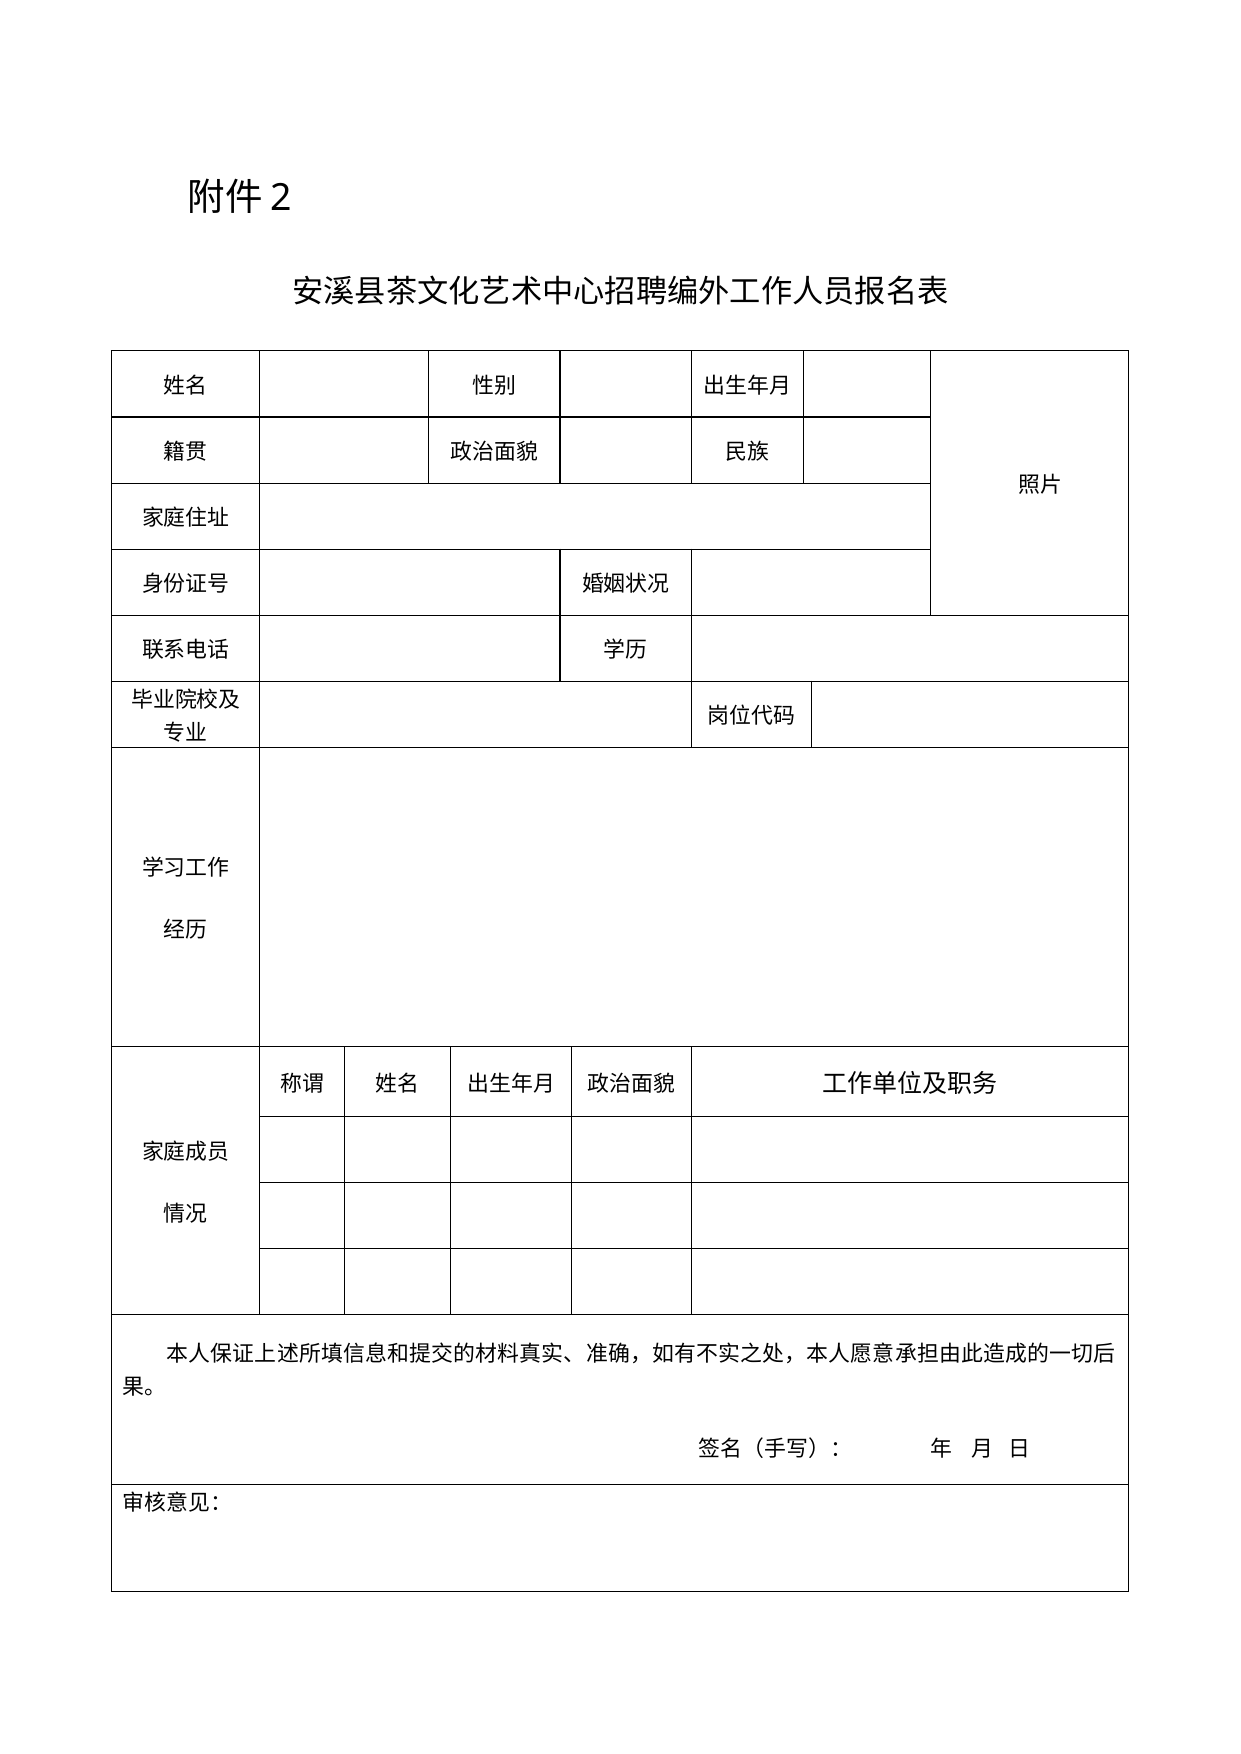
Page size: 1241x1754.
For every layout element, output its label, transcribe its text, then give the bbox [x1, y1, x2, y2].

table_cell [451, 1183, 571, 1248]
table_cell 联系电话 [112, 616, 259, 681]
table_cell [345, 1117, 450, 1182]
table_header 姓名 [112, 351, 259, 416]
table_cell 工作单位及职务 [692, 1047, 1128, 1116]
table_cell 家庭成员 情况 [112, 1047, 259, 1314]
table_cell 政治面貌 [572, 1047, 691, 1116]
table_cell [572, 1117, 691, 1182]
table_cell 审核意见： 年 月 日 [112, 1485, 1128, 1591]
text 安溪县茶文化艺术中心招聘编外工作人员报名表 [187, 256, 1053, 321]
table_cell [260, 616, 559, 681]
table_header [804, 351, 930, 416]
table_header 照片 [931, 351, 1128, 614]
table_cell 籍贯 [112, 418, 259, 482]
table_cell 称谓 [260, 1047, 344, 1116]
table_cell [260, 484, 930, 548]
table_cell 出生年月 [451, 1047, 571, 1116]
table_cell [692, 550, 930, 614]
table_cell [692, 1249, 1128, 1314]
table_cell 学历 [561, 616, 691, 681]
table_header 性别 [429, 351, 559, 416]
table_cell 本人保证上述所填信息和提交的材料真实、准确，如有不实之处，本人愿意承担由此造成的一切后果。 签名（手写）： 年 月 日 [112, 1315, 1128, 1483]
table_cell [260, 1249, 344, 1314]
table_cell [260, 682, 691, 747]
table_header 出生年月 [692, 351, 803, 416]
table_cell [692, 1183, 1128, 1248]
table_cell [572, 1249, 691, 1314]
table_cell [572, 1183, 691, 1248]
table_cell [812, 682, 1128, 747]
table_cell 姓名 [345, 1047, 450, 1116]
table_header [260, 351, 428, 416]
table_cell [451, 1117, 571, 1182]
table_cell 身份证号 [112, 550, 259, 614]
table_cell [561, 418, 691, 482]
table_cell 毕业院校及专业 [112, 682, 259, 747]
table_cell [345, 1183, 450, 1248]
table_cell [692, 1117, 1128, 1182]
table_cell 学习工作 经历 [112, 748, 259, 1046]
text 附件2 [187, 162, 1053, 227]
table_cell [260, 550, 559, 614]
table_cell 婚姻状况 [561, 550, 691, 614]
table_cell [260, 1183, 344, 1248]
table_cell 家庭住址 [112, 484, 259, 548]
table_cell [804, 418, 930, 482]
table_cell [451, 1249, 571, 1314]
table_cell 民族 [692, 418, 803, 482]
table_cell 岗位代码 [692, 682, 811, 747]
table_cell [692, 616, 1128, 681]
table_cell [260, 748, 1128, 1046]
table_cell 政治面貌 [429, 418, 559, 482]
table_cell [260, 1117, 344, 1182]
table_cell [345, 1249, 450, 1314]
table_cell [260, 418, 428, 482]
table_header [561, 351, 691, 416]
